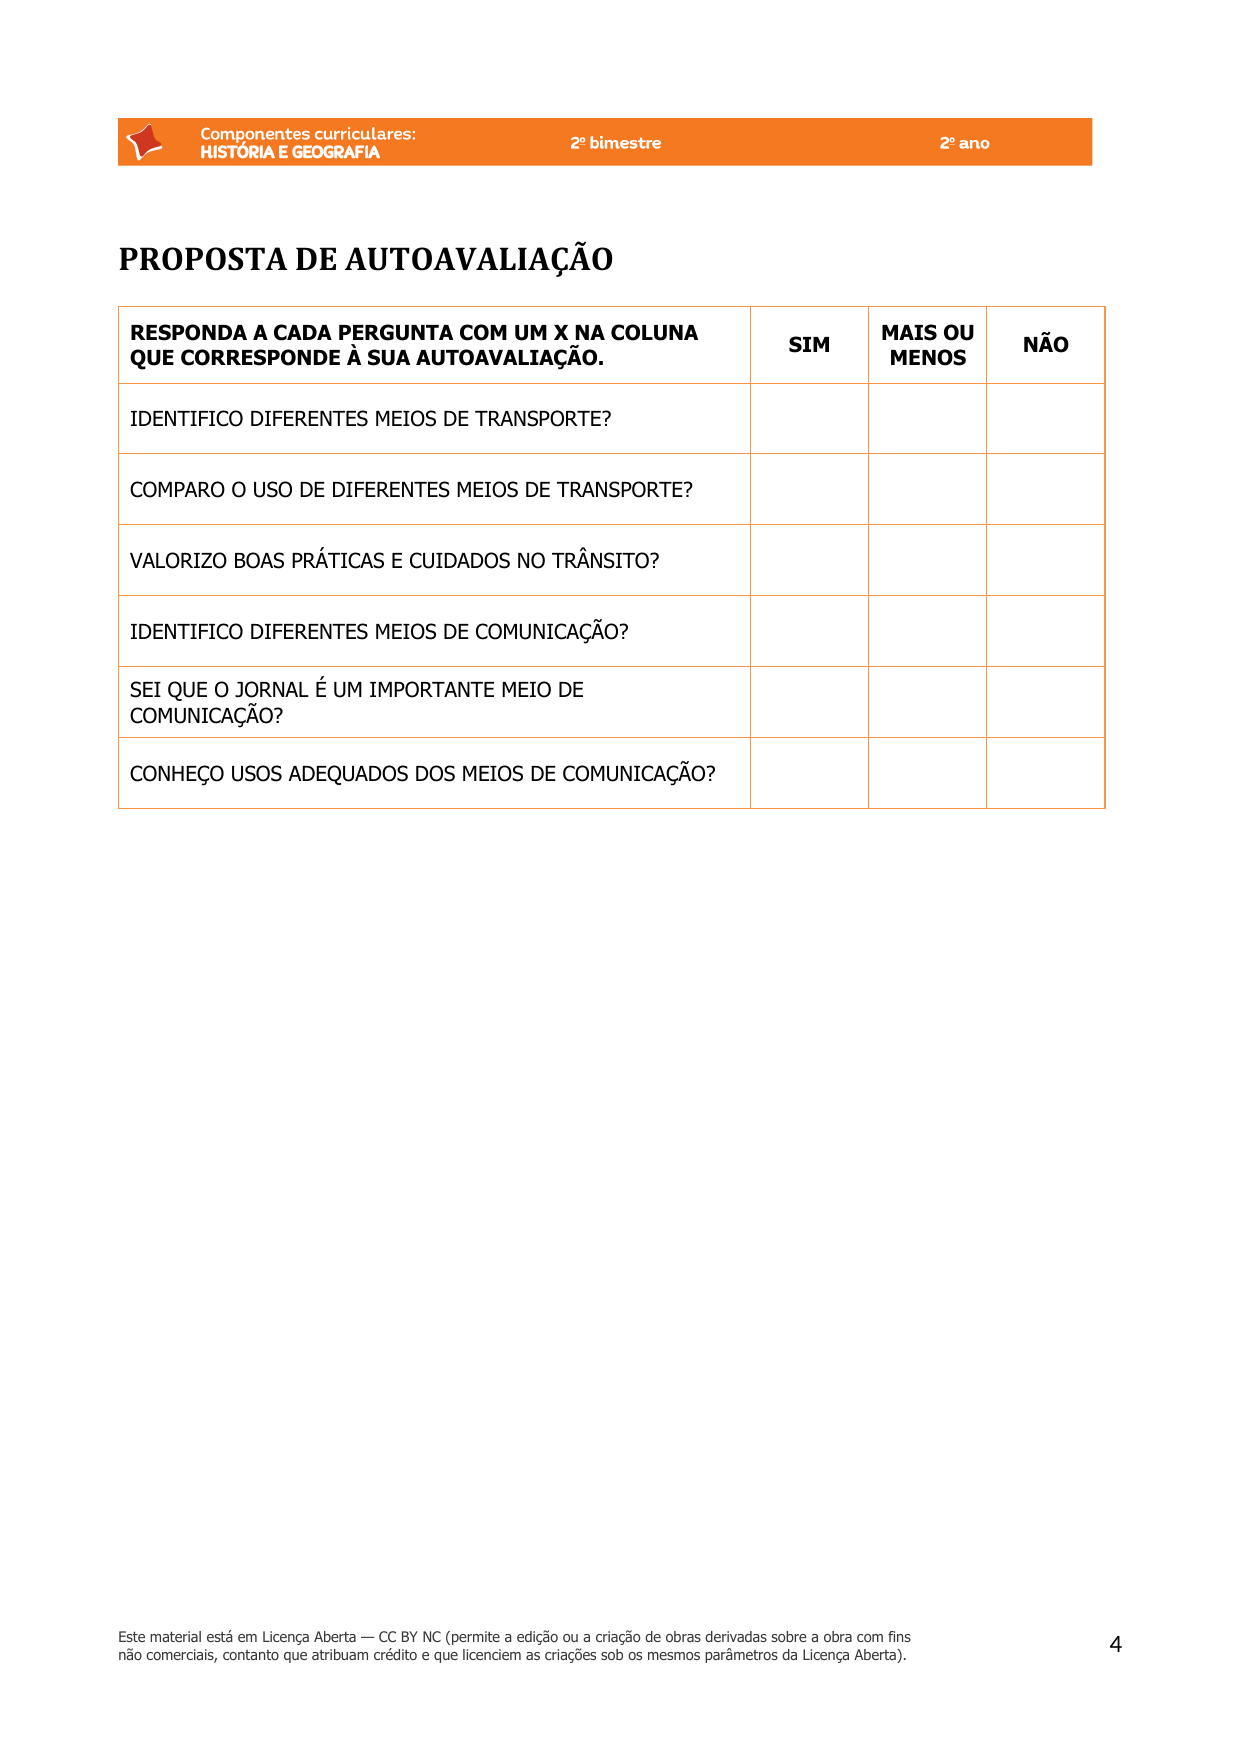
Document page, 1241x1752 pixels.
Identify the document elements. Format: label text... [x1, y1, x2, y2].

table_cell [869, 384, 986, 453]
table_cell SEI QUE O JORNAL É UM IMPORTANTE MEIO DE COMUNICAÇÃO? [119, 667, 750, 737]
table_cell COMPARO O USO DE DIFERENTES MEIOS DE TRANSPORTE? [119, 454, 750, 524]
table_cell [869, 667, 986, 737]
table_cell [751, 738, 868, 807]
table_header NÃO [987, 307, 1104, 382]
table_cell IDENTIFICO DIFERENTES MEIOS DE TRANSPORTE? [119, 384, 750, 453]
table_cell [987, 454, 1104, 524]
picture [118, 118, 1093, 166]
table_cell [751, 454, 868, 524]
table_cell [869, 738, 986, 807]
table_cell [987, 738, 1104, 807]
table_cell [987, 525, 1104, 595]
table_cell [869, 596, 986, 666]
table_header RESPONDA A CADA PERGUNTA COM UM X NA COLUNA QUE CORRESPONDE À SUA AUTOAVALIAÇÃO. [119, 307, 750, 382]
table_cell VALORIZO BOAS PRÁTICAS E CUIDADOS NO TRÂNSITO? [119, 525, 750, 595]
table_cell [751, 667, 868, 737]
table_cell [869, 454, 986, 524]
table_cell [751, 384, 868, 453]
table_cell [869, 525, 986, 595]
text Proposta de autoavaliação [118, 236, 1122, 278]
table_header SIM [751, 307, 868, 382]
table_cell [751, 596, 868, 666]
table_cell [987, 667, 1104, 737]
table_cell [987, 384, 1104, 453]
table_cell [751, 525, 868, 595]
table_header MAIS OU MENOS [869, 307, 986, 382]
table_cell CONHEÇO USOS ADEQUADOS DOS MEIOS DE COMUNICAÇÃO? [119, 738, 750, 807]
table_cell IDENTIFICO DIFERENTES MEIOS DE COMUNICAÇÃO? [119, 596, 750, 666]
table_cell [987, 596, 1104, 666]
